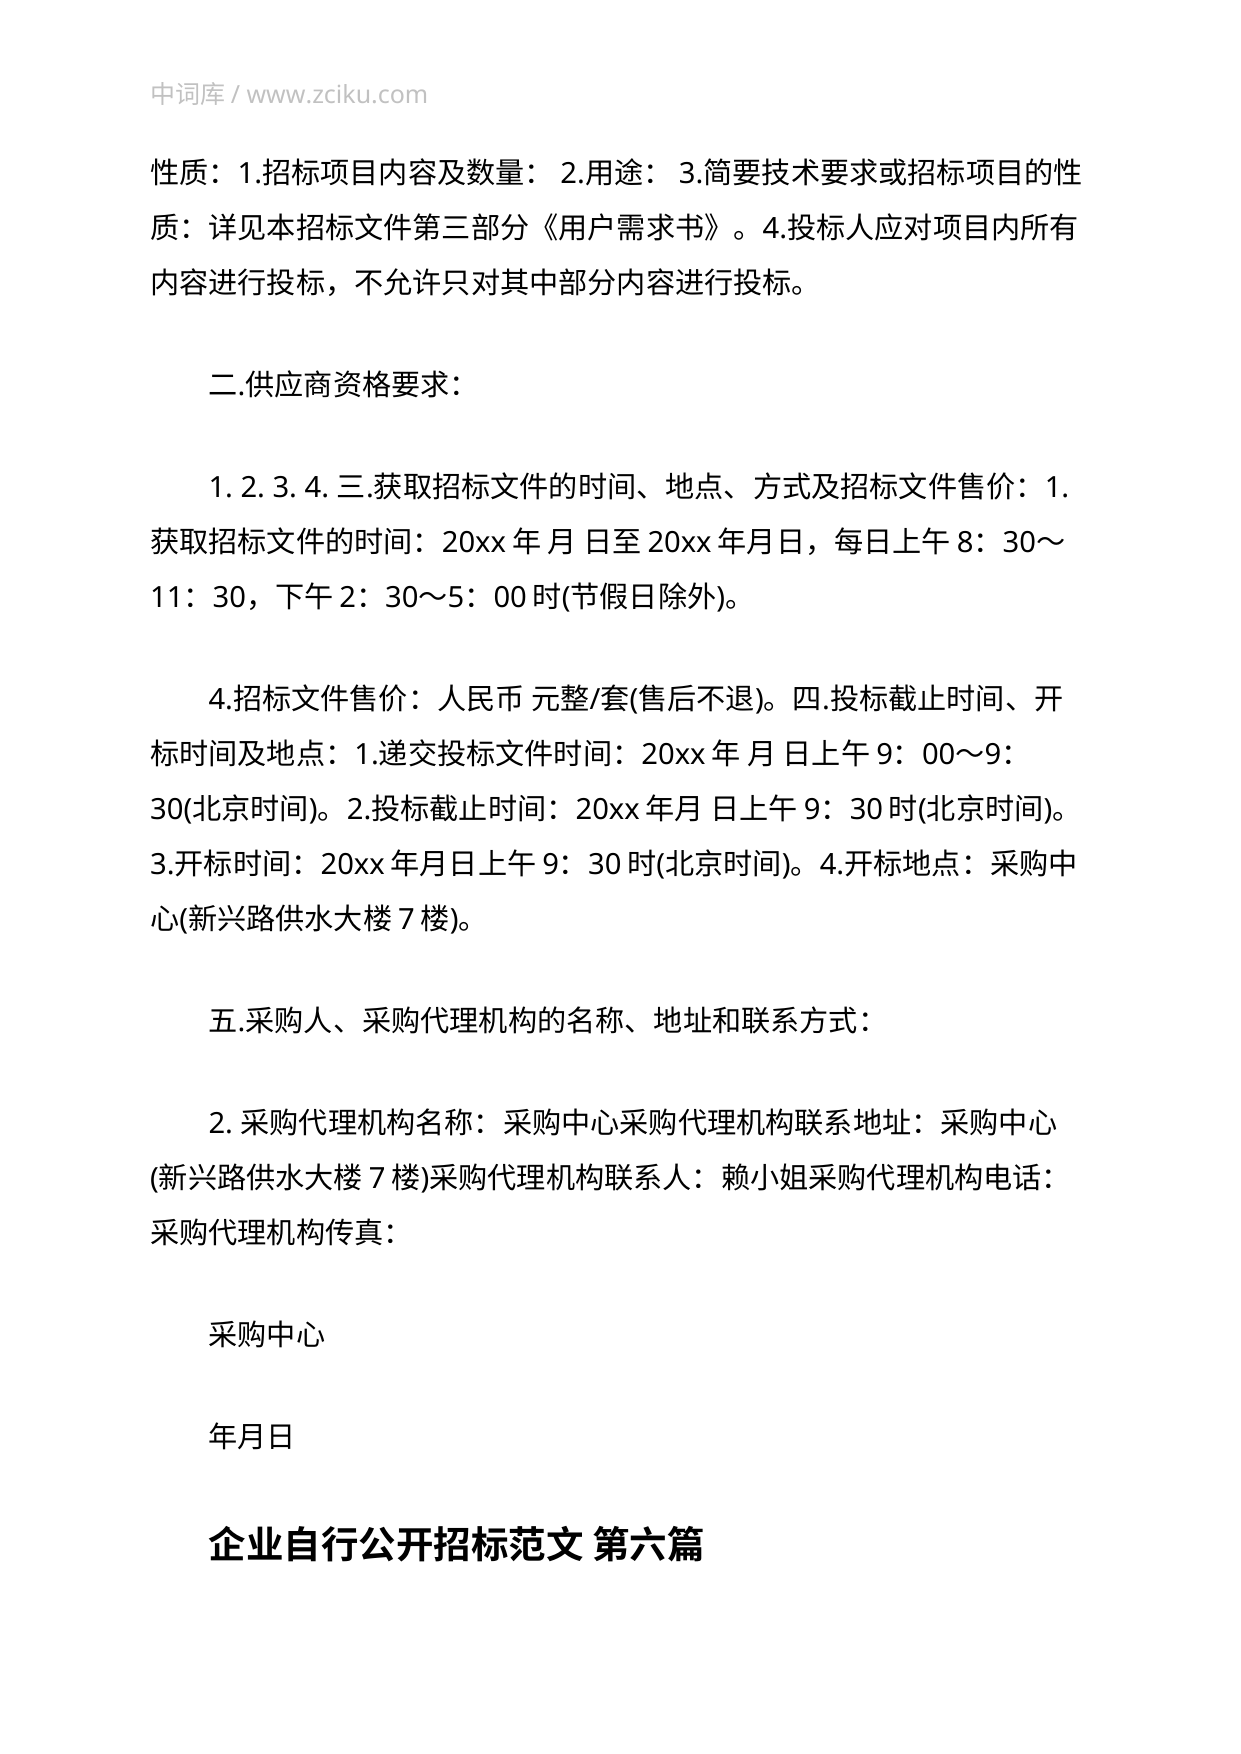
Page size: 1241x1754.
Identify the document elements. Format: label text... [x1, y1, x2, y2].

text 企业自行公开招标范文 第六篇 [150, 1515, 1090, 1569]
text 采购中心 [150, 1311, 1090, 1354]
text 4.招标文件售价：人民币 元整/套(售后不退)。四.投标截止时间、开标时间及地点：1.递交投标文件时间：20xx年 月 日上午9：00～9：30(北京时间)。2.投标截止时间：20xx年月 日上午9：30时(北京时间)。3.开标时间：20xx年月日上午9：30时(北京时间)。4.开标地点：采购中心(新兴路供水大楼7楼)。 [150, 676, 1090, 938]
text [150, 150, 1090, 302]
text 1. 2. 3. 4. 三.获取招标文件的时间、地点、方式及招标文件售价：1.获取招标文件的时间：20xx年 月 日至20xx年月日，每日上午8：30～11：30，下午2：30～5：00时(节假日除外)。 [150, 464, 1090, 616]
text 2. 采购代理机构名称：采购中心采购代理机构联系地址：采购中心(新兴路供水大楼7楼)采购代理机构联系人：赖小姐采购代理机构电话：采购代理机构传真： [150, 1100, 1090, 1252]
text 二.供应商资格要求： [150, 362, 1090, 404]
text 年月日 [150, 1413, 1090, 1456]
text 五.采购人、采购代理机构的名称、地址和联系方式： [150, 998, 1090, 1040]
